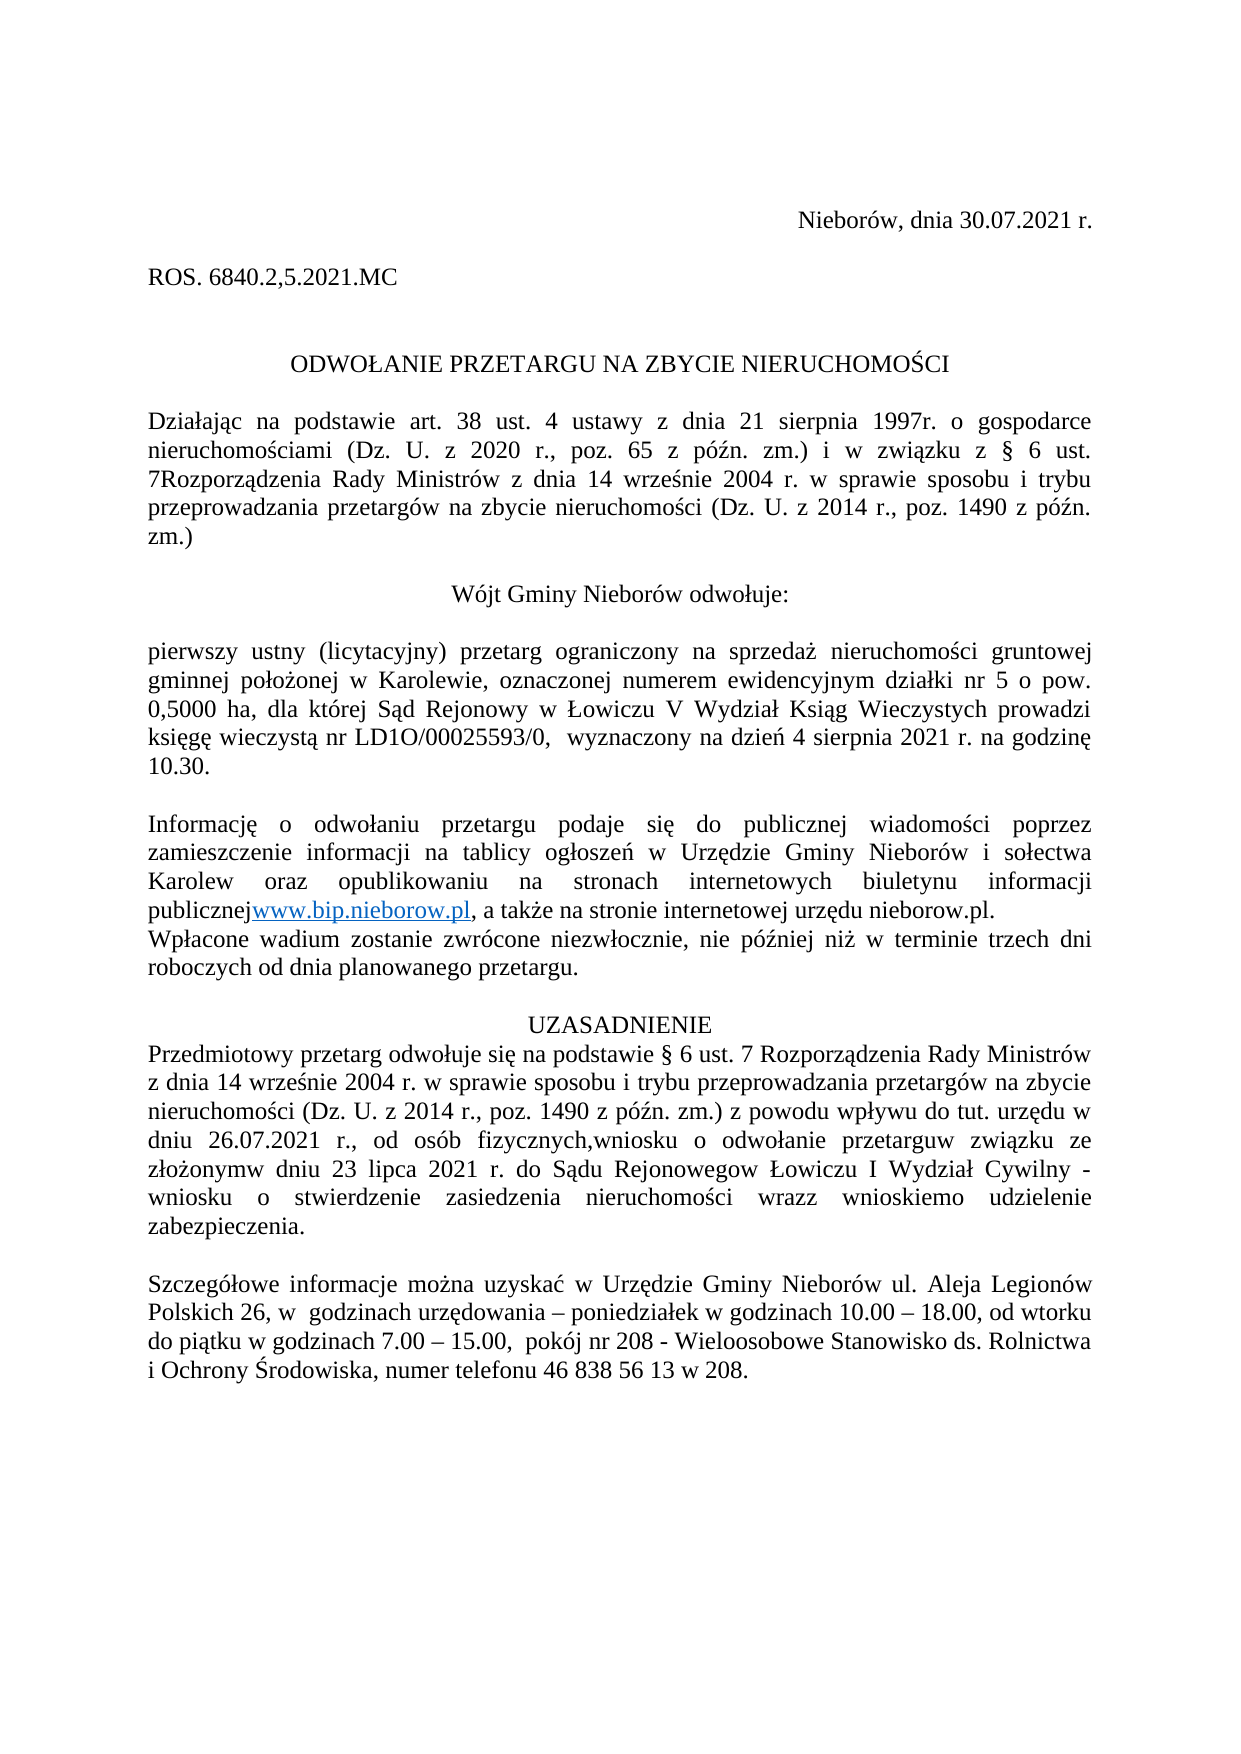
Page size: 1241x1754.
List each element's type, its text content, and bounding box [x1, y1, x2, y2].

text Działając na podstawie art. 38 ust. 4 ustawy z dnia 21 sierpnia 1997r. o gospodarce nieruchomościami (Dz. U. z 2020 r., poz. 65 z późn. zm.) i w związku z § 6 ust. 7Rozporządzenia Rady Ministrów z dnia 14 wrześnie 2004 r. w sprawie sposobu i trybu przeprowadzania przetargów na zbycie nieruchomości (Dz. U. z 2014 r., poz. 1490 z późn. zm.) [148, 406, 1093, 550]
text Wójt Gminy Nieborów odwołuje: [148, 579, 1093, 607]
text pierwszy ustny (licytacyjny) przetarg ograniczony na sprzedaż nieruchomości gruntowej gminnej położonej w Karolewie, oznaczonej numerem ewidencyjnym działki nr 5 o pow. 0,5000 ha, dla której Sąd Rejonowy w Łowiczu V Wydział Ksiąg Wieczystych prowadzi księgę wieczystą nr LD1O/00025593/0, wyznaczony na dzień 4 sierpnia 2021 r. na godzinę 10.30. [148, 636, 1093, 780]
text Wpłacone wadium zostanie zwrócone niezwłocznie, nie później niż w terminie trzech dni roboczych od dnia planowanego przetargu. [148, 924, 1093, 981]
text ODWOŁANIE PRZETARGU NA ZBYCIE NIERUCHOMOŚCI [148, 349, 1093, 377]
text UZASADNIENIE [148, 1010, 1093, 1039]
text Szczegółowe informacje można uzyskać w Urzędzie Gminy Nieborów ul. Aleja Legionów Polskich 26, w godzinach urzędowania – poniedziałek w godzinach 10.00 – 18.00, od wtorku do piątku w godzinach 7.00 – 15.00, pokój nr 208 - Wieloosobowe Stanowisko ds. Rolnictwa i Ochrony Środowiska, numer telefonu 46 838 56 13 w 208. [148, 1269, 1093, 1384]
text Informację o odwołaniu przetargu podaje się do publicznej wiadomości poprzez zamieszczenie informacji na tablicy ogłoszeń w Urzędzie Gminy Nieborów i sołectwa Karolew oraz opublikowaniu na stronach internetowych biuletynu informacji publicznejwww.bip.nieborow.pl, a także na stronie internetowej urzędu nieborow.pl. [148, 809, 1093, 924]
text Nieborów, dnia 30.07.2021 r. [148, 205, 1093, 234]
text Przedmiotowy przetarg odwołuje się na podstawie § 6 ust. 7 Rozporządzenia Rady Ministrów z dnia 14 wrześnie 2004 r. w sprawie sposobu i trybu przeprowadzania przetargów na zbycie nieruchomości (Dz. U. z 2014 r., poz. 1490 z późn. zm.) z powodu wpływu do tut. urzędu w dniu 26.07.2021 r., od osób fizycznych,wniosku o odwołanie przetarguw związku ze złożonymw dniu 23 lipca 2021 r. do Sądu Rejonowegow Łowiczu I Wydział Cywilny - wniosku o stwierdzenie zasiedzenia nieruchomości wrazz wnioskiemo udzielenie zabezpieczenia. [148, 1039, 1093, 1240]
text ROS. 6840.2,5.2021.MC [148, 262, 1093, 291]
